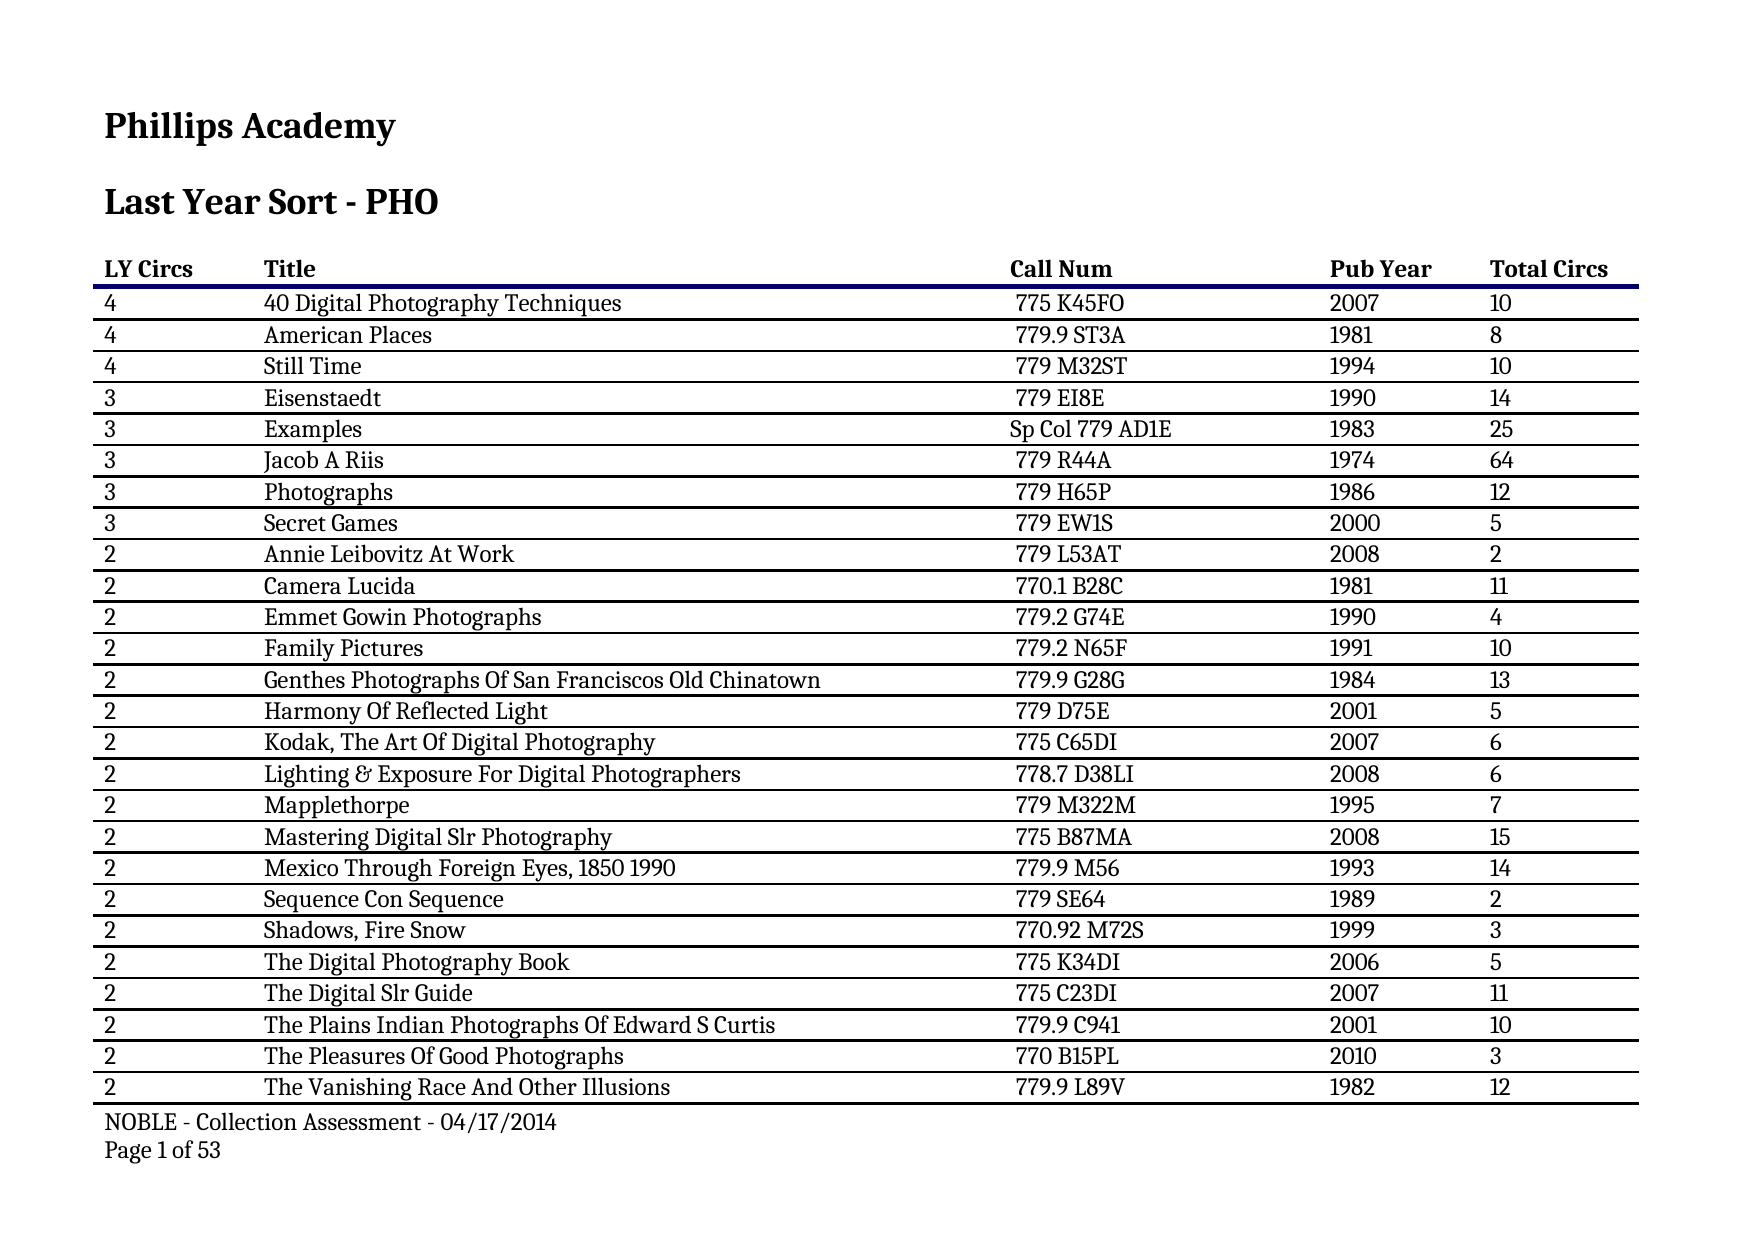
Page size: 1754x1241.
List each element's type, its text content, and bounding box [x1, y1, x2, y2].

table_cell 1991 [1319, 634, 1478, 663]
table_cell 11 [1479, 572, 1638, 600]
table_cell 2 [93, 854, 253, 882]
table_cell 2008 [1319, 822, 1478, 851]
table_cell Photographs [253, 478, 999, 506]
table_cell 2007 [1319, 728, 1478, 757]
table_cell Emmet Gowin Photographs [253, 603, 999, 632]
text Last Year Sort - PHO [104, 181, 1650, 224]
table_cell 1989 [1319, 885, 1478, 914]
table_cell 10 [1479, 352, 1638, 381]
table_cell 2 [93, 540, 253, 569]
table_header Pub Year [1319, 255, 1478, 284]
table_cell 2 [93, 885, 253, 914]
table_cell The Digital Photography Book [253, 948, 999, 977]
table_cell 3 [93, 415, 253, 443]
table_cell 12 [1479, 478, 1638, 506]
table_cell 2007 [1319, 289, 1478, 318]
table_cell 2 [93, 979, 253, 1008]
table_cell 779 EW1S [999, 509, 1319, 538]
table_cell Annie Leibovitz At Work [253, 540, 999, 569]
table_cell 2 [93, 634, 253, 663]
table_header Call Num [999, 255, 1319, 284]
table_cell 4 [93, 289, 253, 318]
table_cell 2 [93, 917, 253, 945]
table_cell 3 [93, 478, 253, 506]
table_cell 1974 [1319, 446, 1478, 475]
table_cell 2 [1479, 885, 1638, 914]
table_cell 2 [93, 728, 253, 757]
table_cell 10 [1479, 289, 1638, 318]
table_cell 3 [1479, 1042, 1638, 1071]
table_cell 2008 [1319, 760, 1478, 788]
table_cell 1995 [1319, 791, 1478, 820]
table_cell Harmony Of Reflected Light [253, 697, 999, 726]
table_cell 3 [93, 446, 253, 475]
table_cell 2006 [1319, 948, 1478, 977]
table_cell 779 M322M [999, 791, 1319, 820]
table_cell 1984 [1319, 666, 1478, 694]
table_cell Genthes Photographs Of San Franciscos Old Chinatown [253, 666, 999, 694]
table_cell Mastering Digital Slr Photography [253, 822, 999, 851]
table_cell 2010 [1319, 1042, 1478, 1071]
table_cell 40 Digital Photography Techniques [253, 289, 999, 318]
table_cell Jacob A Riis [253, 446, 999, 475]
table_cell 5 [1479, 509, 1638, 538]
table_cell 2007 [1319, 979, 1478, 1008]
table_cell 779 SE64 [999, 885, 1319, 914]
table_cell 779 H65P [999, 478, 1319, 506]
table_cell 779 L53AT [999, 540, 1319, 569]
table_cell 775 K45FO [999, 289, 1319, 318]
table_cell 2 [93, 1042, 253, 1071]
table_cell Secret Games [253, 509, 999, 538]
table_cell 775 C65DI [999, 728, 1319, 757]
table_cell Mexico Through Foreign Eyes, 1850 1990 [253, 854, 999, 882]
table_cell 779 M32ST [999, 352, 1319, 381]
table_cell Family Pictures [253, 634, 999, 663]
table_cell 7 [1479, 791, 1638, 820]
table_cell 775 C23DI [999, 979, 1319, 1008]
table_cell Eisenstaedt [253, 383, 999, 412]
table_cell 11 [1479, 979, 1638, 1008]
table_cell 779 R44A [999, 446, 1319, 475]
table_cell Examples [253, 415, 999, 443]
table_cell 14 [1479, 854, 1638, 882]
table_cell 2 [93, 666, 253, 694]
table_cell 770 B15PL [999, 1042, 1319, 1071]
table_cell 2 [93, 791, 253, 820]
table_cell 4 [1479, 603, 1638, 632]
table_cell 2 [93, 760, 253, 788]
table_header Total Circs [1479, 255, 1638, 284]
table_cell 3 [1479, 917, 1638, 945]
text Phillips Academy [104, 105, 1650, 148]
table_cell Shadows, Fire Snow [253, 917, 999, 945]
table_cell 2 [93, 948, 253, 977]
table_cell 2000 [1319, 509, 1478, 538]
table_cell 14 [1479, 383, 1638, 412]
table_cell 770.92 M72S [999, 917, 1319, 945]
table_cell 1981 [1319, 572, 1478, 600]
table_cell 779.9 M56 [999, 854, 1319, 882]
table_header Title [253, 255, 999, 284]
table_cell The Plains Indian Photographs Of Edward S Curtis [253, 1011, 999, 1039]
table_cell 1994 [1319, 352, 1478, 381]
table_cell 13 [1479, 666, 1638, 694]
table_cell 770.1 B28C [999, 572, 1319, 600]
table_cell 3 [93, 509, 253, 538]
table_cell 10 [1479, 1011, 1638, 1039]
table_cell Sequence Con Sequence [253, 885, 999, 914]
table_cell 2008 [1319, 540, 1478, 569]
table_cell 64 [1479, 446, 1638, 475]
table_cell 1993 [1319, 854, 1478, 882]
table_cell The Digital Slr Guide [253, 979, 999, 1008]
table_cell 10 [1479, 634, 1638, 663]
table_cell The Pleasures Of Good Photographs [253, 1042, 999, 1071]
table_cell 1982 [1319, 1073, 1478, 1102]
table_cell Lighting & Exposure For Digital Photographers [253, 760, 999, 788]
table_cell Mapplethorpe [253, 791, 999, 820]
table_cell 779.2 G74E [999, 603, 1319, 632]
table_cell 779 EI8E [999, 383, 1319, 412]
table_cell 2 [93, 572, 253, 600]
table_cell 1983 [1319, 415, 1478, 443]
table_cell American Places [253, 321, 999, 349]
table_cell Sp Col 779 AD1E [999, 415, 1319, 443]
table_cell 2 [93, 697, 253, 726]
table_cell 1990 [1319, 383, 1478, 412]
table_cell The Vanishing Race And Other Illusions [253, 1073, 999, 1102]
table_cell 779.9 G28G [999, 666, 1319, 694]
table_cell 4 [93, 321, 253, 349]
table_cell 779.9 C941 [999, 1011, 1319, 1039]
table_cell 4 [93, 352, 253, 381]
table_cell Kodak, The Art Of Digital Photography [253, 728, 999, 757]
table_cell 1981 [1319, 321, 1478, 349]
table_cell 1999 [1319, 917, 1478, 945]
table_cell 12 [1479, 1073, 1638, 1102]
table_cell 778.7 D38LI [999, 760, 1319, 788]
table_cell 779 D75E [999, 697, 1319, 726]
table_cell 2 [93, 1073, 253, 1102]
table_cell 8 [1479, 321, 1638, 349]
table_cell Still Time [253, 352, 999, 381]
table_header LY Circs [93, 255, 253, 284]
table_cell 3 [93, 383, 253, 412]
table_cell 779.2 N65F [999, 634, 1319, 663]
table_cell 2001 [1319, 697, 1478, 726]
table_cell 775 K34DI [999, 948, 1319, 977]
table_cell 2 [93, 822, 253, 851]
table_cell 1990 [1319, 603, 1478, 632]
table_cell 5 [1479, 697, 1638, 726]
table_cell 779.9 ST3A [999, 321, 1319, 349]
table_cell 5 [1479, 948, 1638, 977]
table_cell 6 [1479, 728, 1638, 757]
table_cell 775 B87MA [999, 822, 1319, 851]
table_cell Camera Lucida [253, 572, 999, 600]
table_cell 25 [1479, 415, 1638, 443]
table_cell 6 [1479, 760, 1638, 788]
table_cell 2 [93, 1011, 253, 1039]
table_cell 1986 [1319, 478, 1478, 506]
table_cell 779.9 L89V [999, 1073, 1319, 1102]
table_cell 15 [1479, 822, 1638, 851]
table_cell 2001 [1319, 1011, 1478, 1039]
table_cell 2 [1479, 540, 1638, 569]
table_cell 2 [93, 603, 253, 632]
